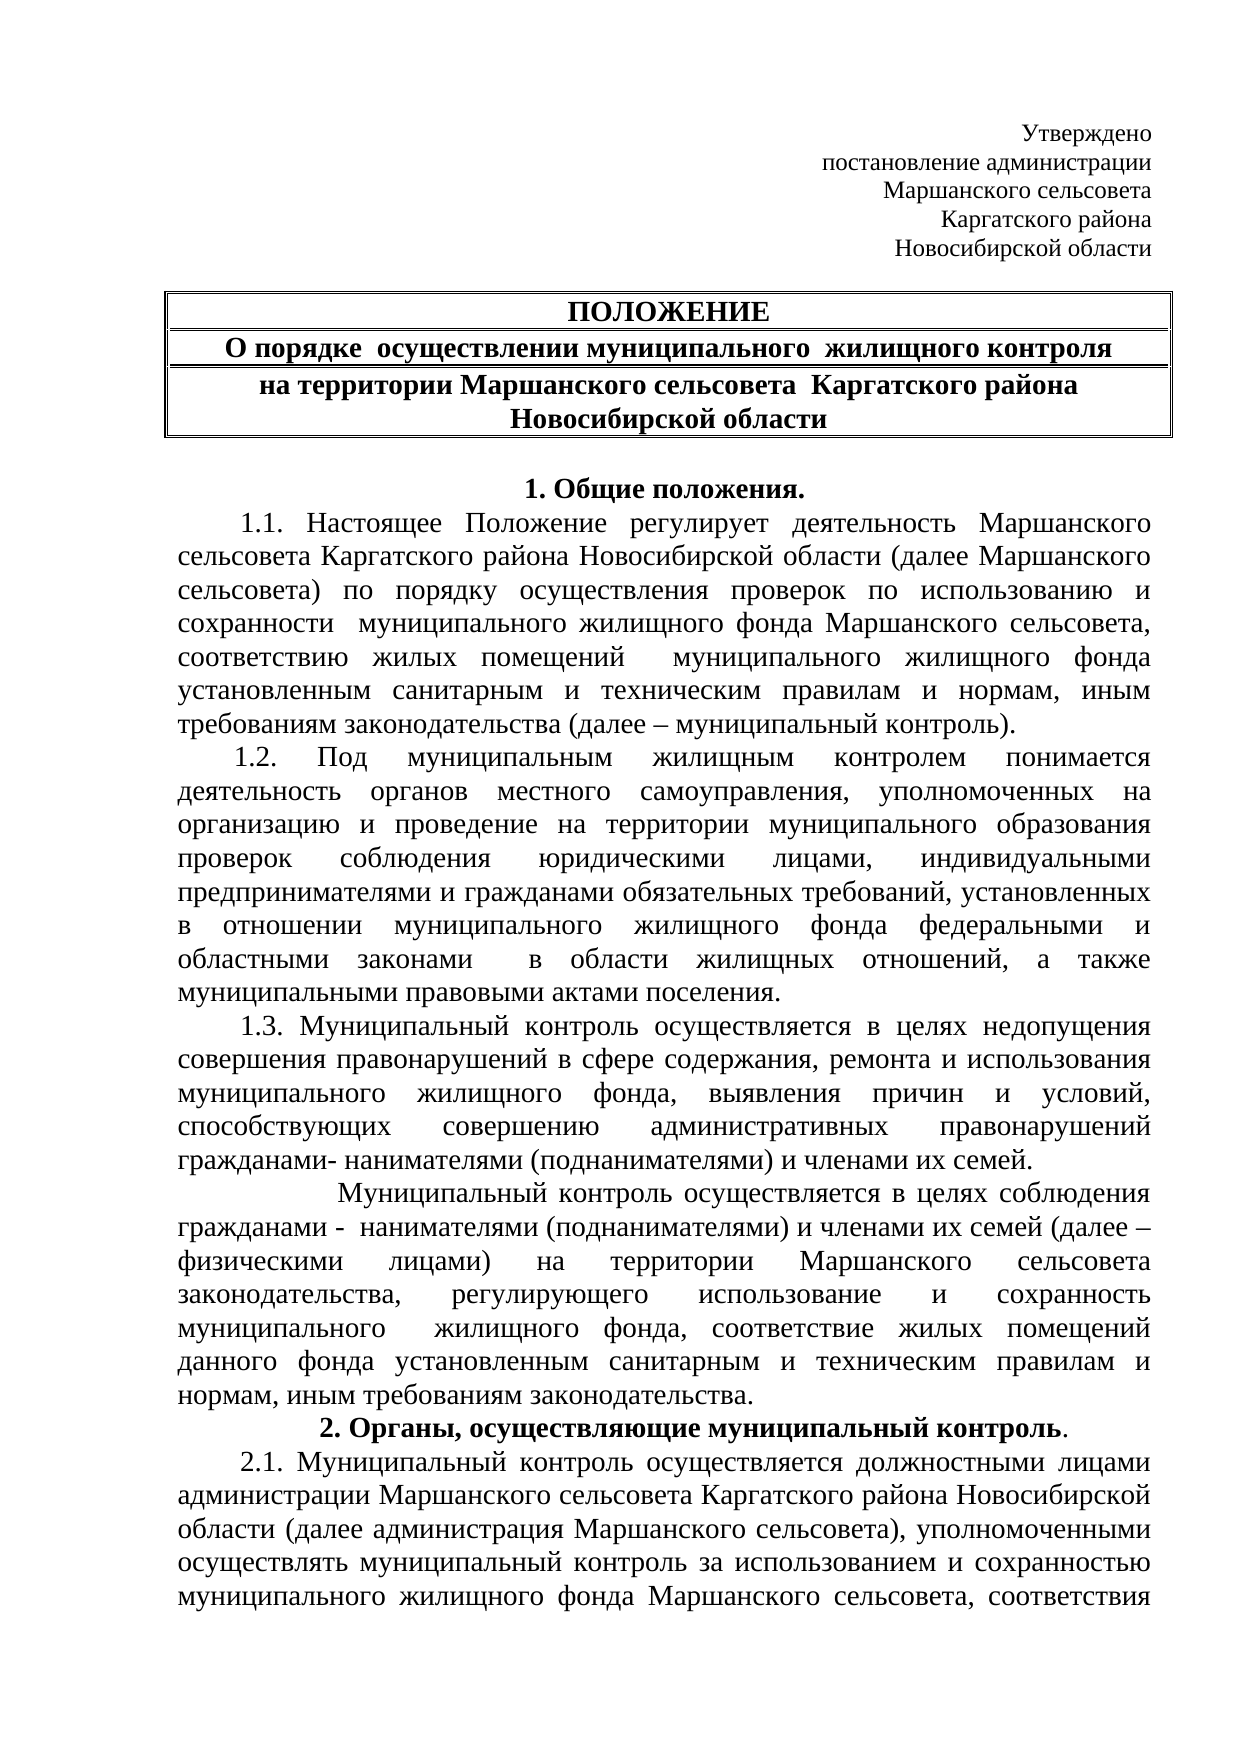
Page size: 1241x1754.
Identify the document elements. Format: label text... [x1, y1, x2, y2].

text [177, 1444, 1152, 1612]
text 1.2. Под муниципальным жилищным контролем понимается деятельность органов местного самоуправления, уполномоченных на организацию и проведение на территории муниципального образования проверок соблюдения юридическими лицами, индивидуальными предпринимателями и гражданами обязательных требований, установленных в отношении муниципального жилищного фонда федеральными и областными законами в области жилищных отношений, а также муниципальными правовыми актами поселения. [177, 739, 1152, 1008]
text Муниципальный контроль осуществляется в целях соблюдения гражданами - нанимателями (поднанимателями) и членами их семей (далее – физическими лицами) на территории Маршанского сельсовета законодательства, регулирующего использование и сохранность муниципального жилищного фонда, соответствие жилых помещений данного фонда установленным санитарным и техническим правилам и нормам, иным требованиям законодательства. [177, 1176, 1152, 1410]
text Каргатского района Новосибирской области [812, 204, 1152, 262]
text Утверждено [812, 118, 1152, 147]
table_cell на территории Маршанского сельсовета Каргатского района Новосибирской области [168, 364, 1170, 434]
text 1. Общие положения. [177, 471, 1152, 505]
text 1.1. Настоящее Положение регулирует деятельность Маршанского сельсовета Каргатского района Новосибирской области (далее Маршанского сельсовета) по порядку осуществления проверок по использованию и сохранности муниципального жилищного фонда Маршанского сельсовета, соответствию жилых помещений муниципального жилищного фонда установленным санитарным и техническим правилам и нормам, иным требованиям законодательства (далее – муниципальный контроль). [177, 505, 1152, 739]
text 2. Органы, осуществляющие муниципальный контроль. [177, 1410, 1152, 1444]
text 1.3. Муниципальный контроль осуществляется в целях недопущения совершения правонарушений в сфере содержания, ремонта и использования муниципального жилищного фонда, выявления причин и условий, способствующих совершению административных правонарушений гражданами- нанимателями (поднанимателями) и членами их семей. [177, 1008, 1152, 1176]
table_header ПОЛОЖЕНИЕ [168, 294, 1170, 327]
text постановление администрации Маршанского сельсовета [812, 147, 1152, 204]
table_cell О порядке осуществлении муниципального жилищного контроля [168, 328, 1170, 364]
